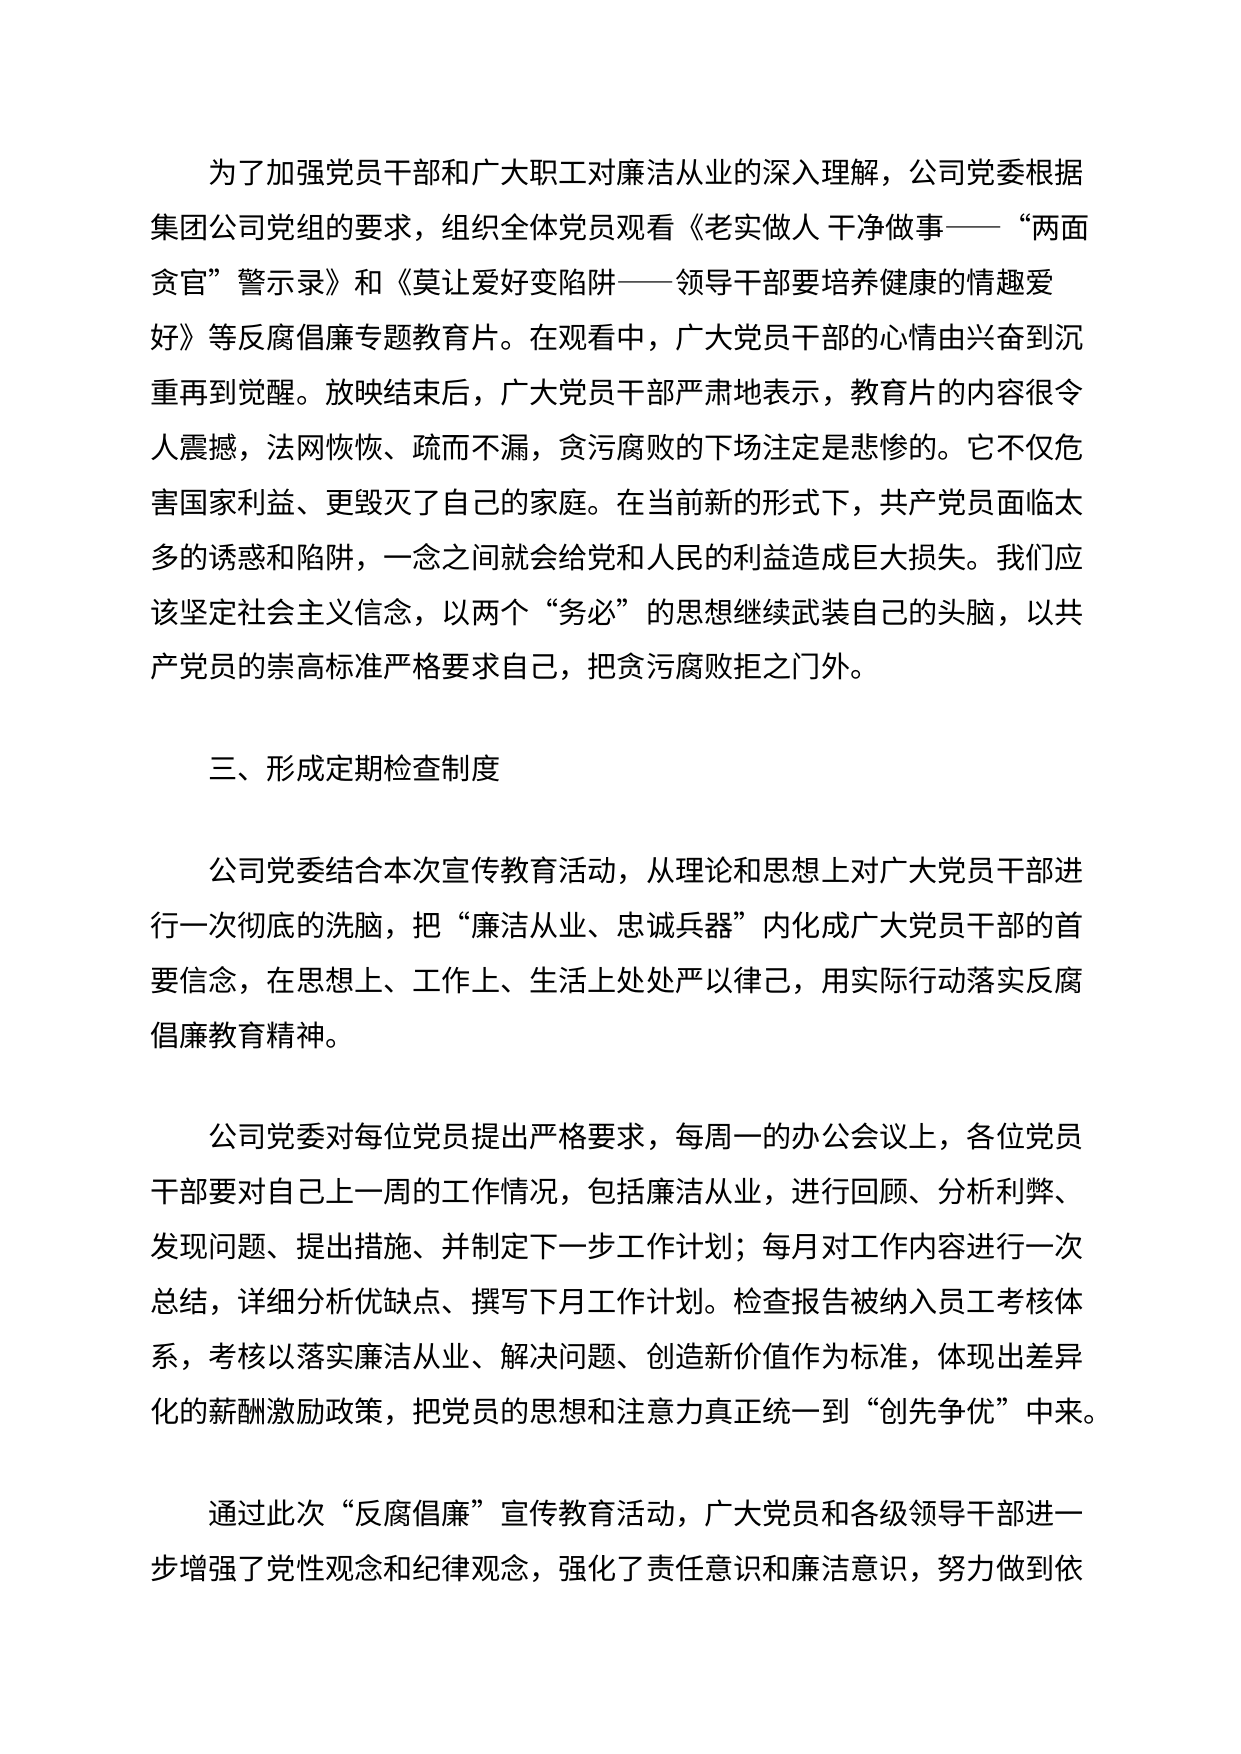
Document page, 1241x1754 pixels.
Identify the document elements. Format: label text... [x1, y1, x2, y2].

text 为了加强党员干部和广大职工对廉洁从业的深入理解，公司党委根据集团公司党组的要求，组织全体党员观看《老实做人 干净做事——“两面贪官”警示录》和《莫让爱好变陷阱——领导干部要培养健康的情趣爱好》等反腐倡廉专题教育片。在观看中，广大党员干部的心情由兴奋到沉重再到觉醒。放映结束后，广大党员干部严肃地表示，教育片的内容很令人震撼，法网恢恢、疏而不漏，贪污腐败的下场注定是悲惨的。它不仅危害国家利益、更毁灭了自己的家庭。在当前新的形式下，共产党员面临太多的诱惑和陷阱，一念之间就会给党和人民的利益造成巨大损失。我们应该坚定社会主义信念，以两个“务必”的思想继续武装自己的头脑，以共产党员的崇高标准严格要求自己，把贪污腐败拒之门外。 [150, 150, 1090, 686]
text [150, 1490, 1090, 1587]
text 公司党委结合本次宣传教育活动，从理论和思想上对广大党员干部进行一次彻底的洗脑，把“廉洁从业、忠诚兵器”内化成广大党员干部的首要信念，在思想上、工作上、生活上处处严以律己，用实际行动落实反腐倡廉教育精神。 [150, 848, 1090, 1054]
text 公司党委对每位党员提出严格要求，每周一的办公会议上，各位党员干部要对自己上一周的工作情况，包括廉洁从业，进行回顾、分析利弊、发现问题、提出措施、并制定下一步工作计划；每月对工作内容进行一次总结，详细分析优缺点、撰写下月工作计划。检查报告被纳入员工考核体系，考核以落实廉洁从业、解决问题、创造新价值作为标准，体现出差异化的薪酬激励政策，把党员的思想和注意力真正统一到“创先争优”中来。 [150, 1114, 1090, 1431]
text 三、形成定期检查制度 [150, 746, 1090, 788]
